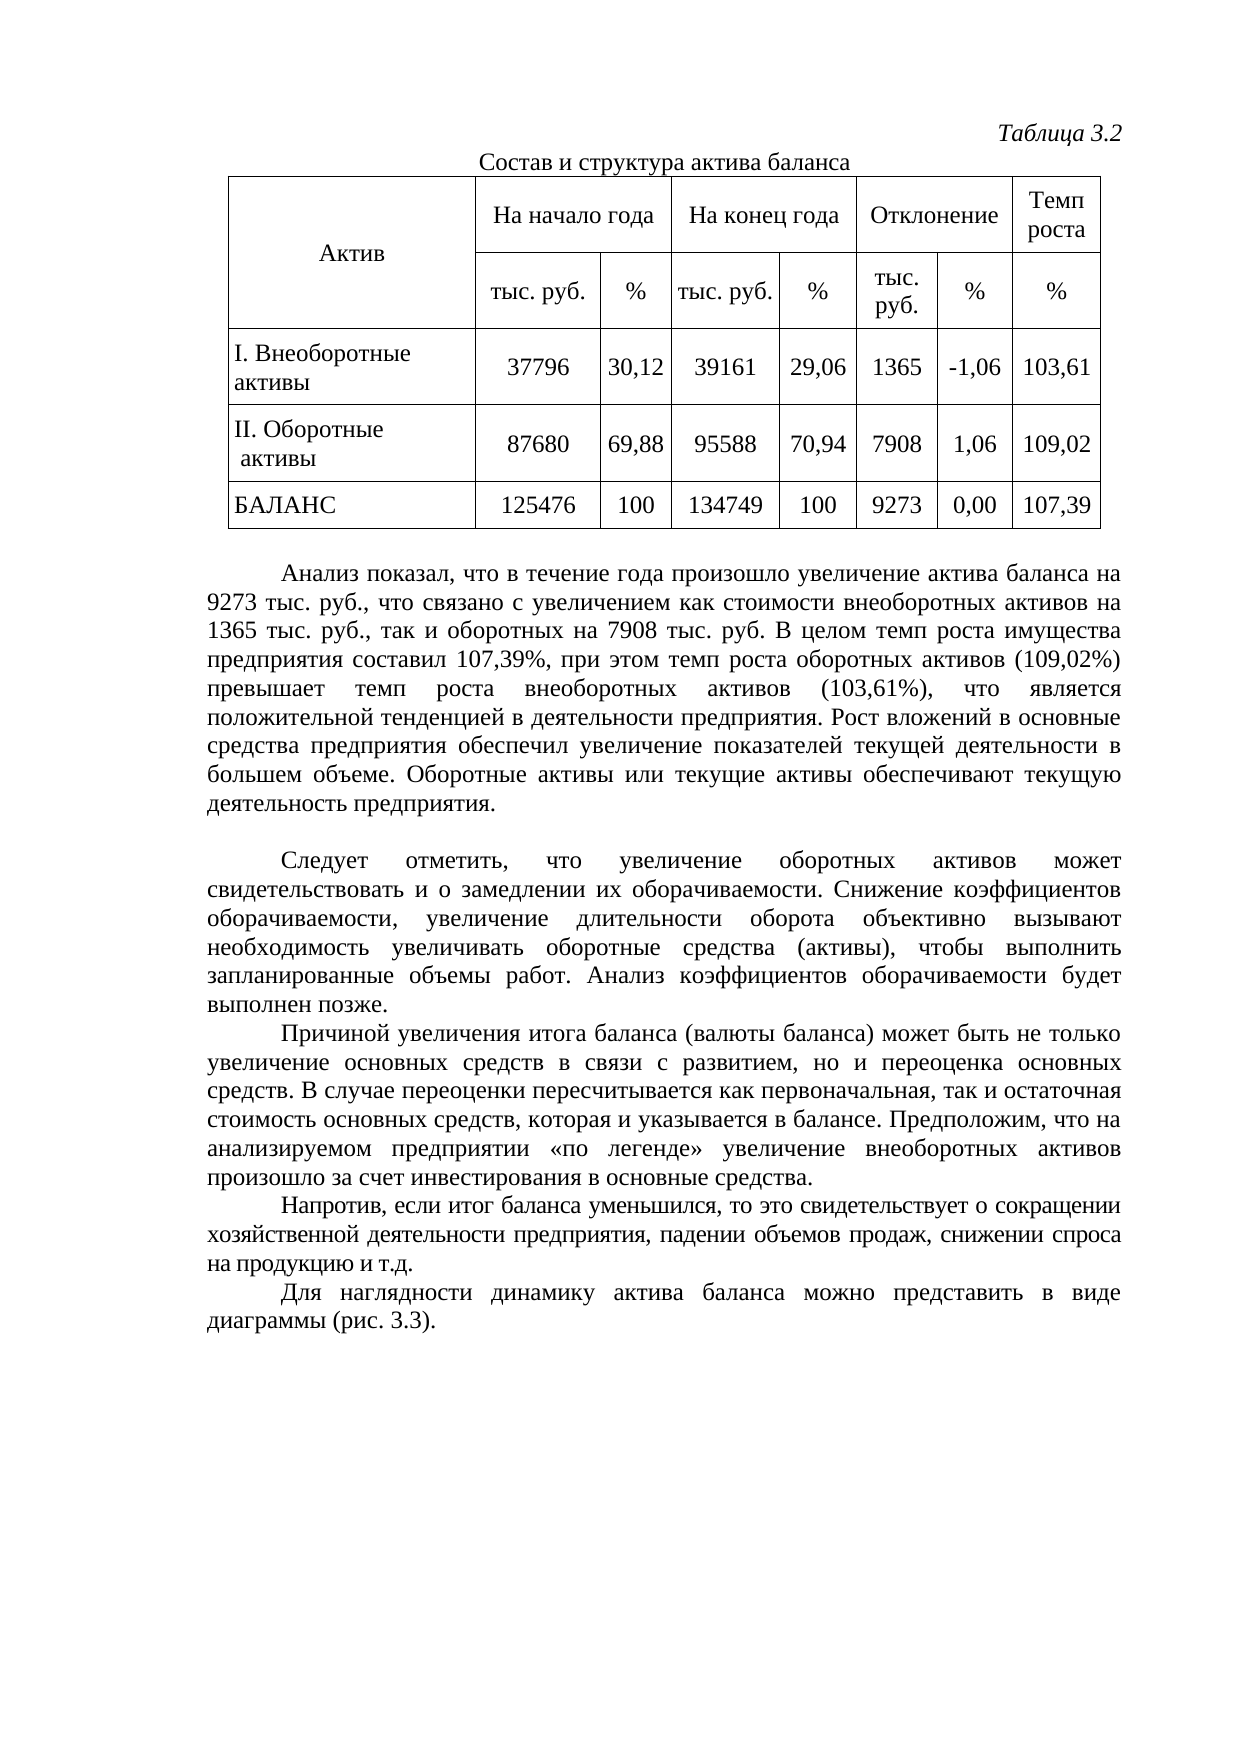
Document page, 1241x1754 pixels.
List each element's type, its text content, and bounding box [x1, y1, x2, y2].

text Состав и структура актива баланса [207, 147, 1122, 176]
table_cell 100 [601, 482, 671, 528]
table_cell 37796 [476, 329, 600, 404]
text Анализ показал, что в течение года произошло увеличение актива баланса на 9273 тыс. руб., что связано с увеличением как стоимости внеоборотных активов на 1365 тыс. руб., так и оборотных на 7908 тыс. руб. В целом темп роста имущества предприятия составил 107,39%, при этом темп роста оборотных активов (109,02%) превышает темп роста внеоборотных активов (103,61%), что является положительной тенденцией в деятельности предприятия. Рост вложений в основные средства предприятия обеспечил увеличение показателей текущей деятельности в большем объеме. Оборотные активы или текущие активы обеспечивают текущую деятельность предприятия. [207, 558, 1122, 817]
table_cell I. Внеоборотные активы [229, 329, 475, 404]
table_cell 1,06 [938, 405, 1012, 481]
table_cell % [938, 253, 1012, 328]
table_cell БАЛАНС [229, 482, 475, 528]
table_cell 7908 [857, 405, 937, 481]
table_cell % [1013, 253, 1100, 328]
table_cell тыс. руб. [672, 253, 779, 328]
text Таблица 3.2 [207, 118, 1122, 147]
text Для наглядности динамику актива баланса можно представить в виде диаграммы (рис. 3.3). [207, 1277, 1122, 1334]
table_cell -1,06 [938, 329, 1012, 404]
text Следует отметить, что увеличение оборотных активов может свидетельствовать и о замедлении их оборачиваемости. Снижение коэффициентов оборачиваемости, увеличение длительности оборота объективно вызывают необходимость увеличивать оборотные средства (активы), чтобы выполнить запланированные объемы работ. Анализ коэффициентов оборачиваемости будет выполнен позже. [207, 845, 1122, 1018]
table_cell II. Оборотные активы [229, 405, 475, 481]
table_header Актив [229, 177, 475, 328]
table_header На конец года [672, 177, 856, 252]
table_cell 95588 [672, 405, 779, 481]
table_cell 39161 [672, 329, 779, 404]
table_cell 107,39 [1013, 482, 1100, 528]
text Напротив, если итог баланса уменьшился, то это свидетельствует о сокращении хозяйственной деятельности предприятия, падении объемов продаж, снижении спроса на продукцию и т.д. [207, 1190, 1122, 1277]
table_header Отклонение [857, 177, 1012, 252]
table_header На начало года [476, 177, 671, 252]
table_cell 125476 [476, 482, 600, 528]
table_header Темп роста [1013, 177, 1100, 252]
table_cell 109,02 [1013, 405, 1100, 481]
text Причиной увеличения итога баланса (валюты баланса) может быть не только увеличение основных средств в связи с развитием, но и переоценка основных средств. В случае переоценки пересчитывается как первоначальная, так и остаточная стоимость основных средств, которая и указывается в балансе. Предположим, что на анализируемом предприятии «по легенде» увеличение внеоборотных активов произошло за счет инвестирования в основные средства. [207, 1018, 1122, 1190]
table_cell 1365 [857, 329, 937, 404]
table_cell 9273 [857, 482, 937, 528]
table_cell 87680 [476, 405, 600, 481]
table_cell % [780, 253, 856, 328]
table_cell тыс. руб. [857, 253, 937, 328]
table_cell 69,88 [601, 405, 671, 481]
table_cell 0,00 [938, 482, 1012, 528]
table_cell 29,06 [780, 329, 856, 404]
table_cell 30,12 [601, 329, 671, 404]
table_cell % [601, 253, 671, 328]
table_cell 70,94 [780, 405, 856, 481]
table_cell тыс. руб. [476, 253, 600, 328]
table_cell 134749 [672, 482, 779, 528]
table_cell 103,61 [1013, 329, 1100, 404]
table_cell 100 [780, 482, 856, 528]
